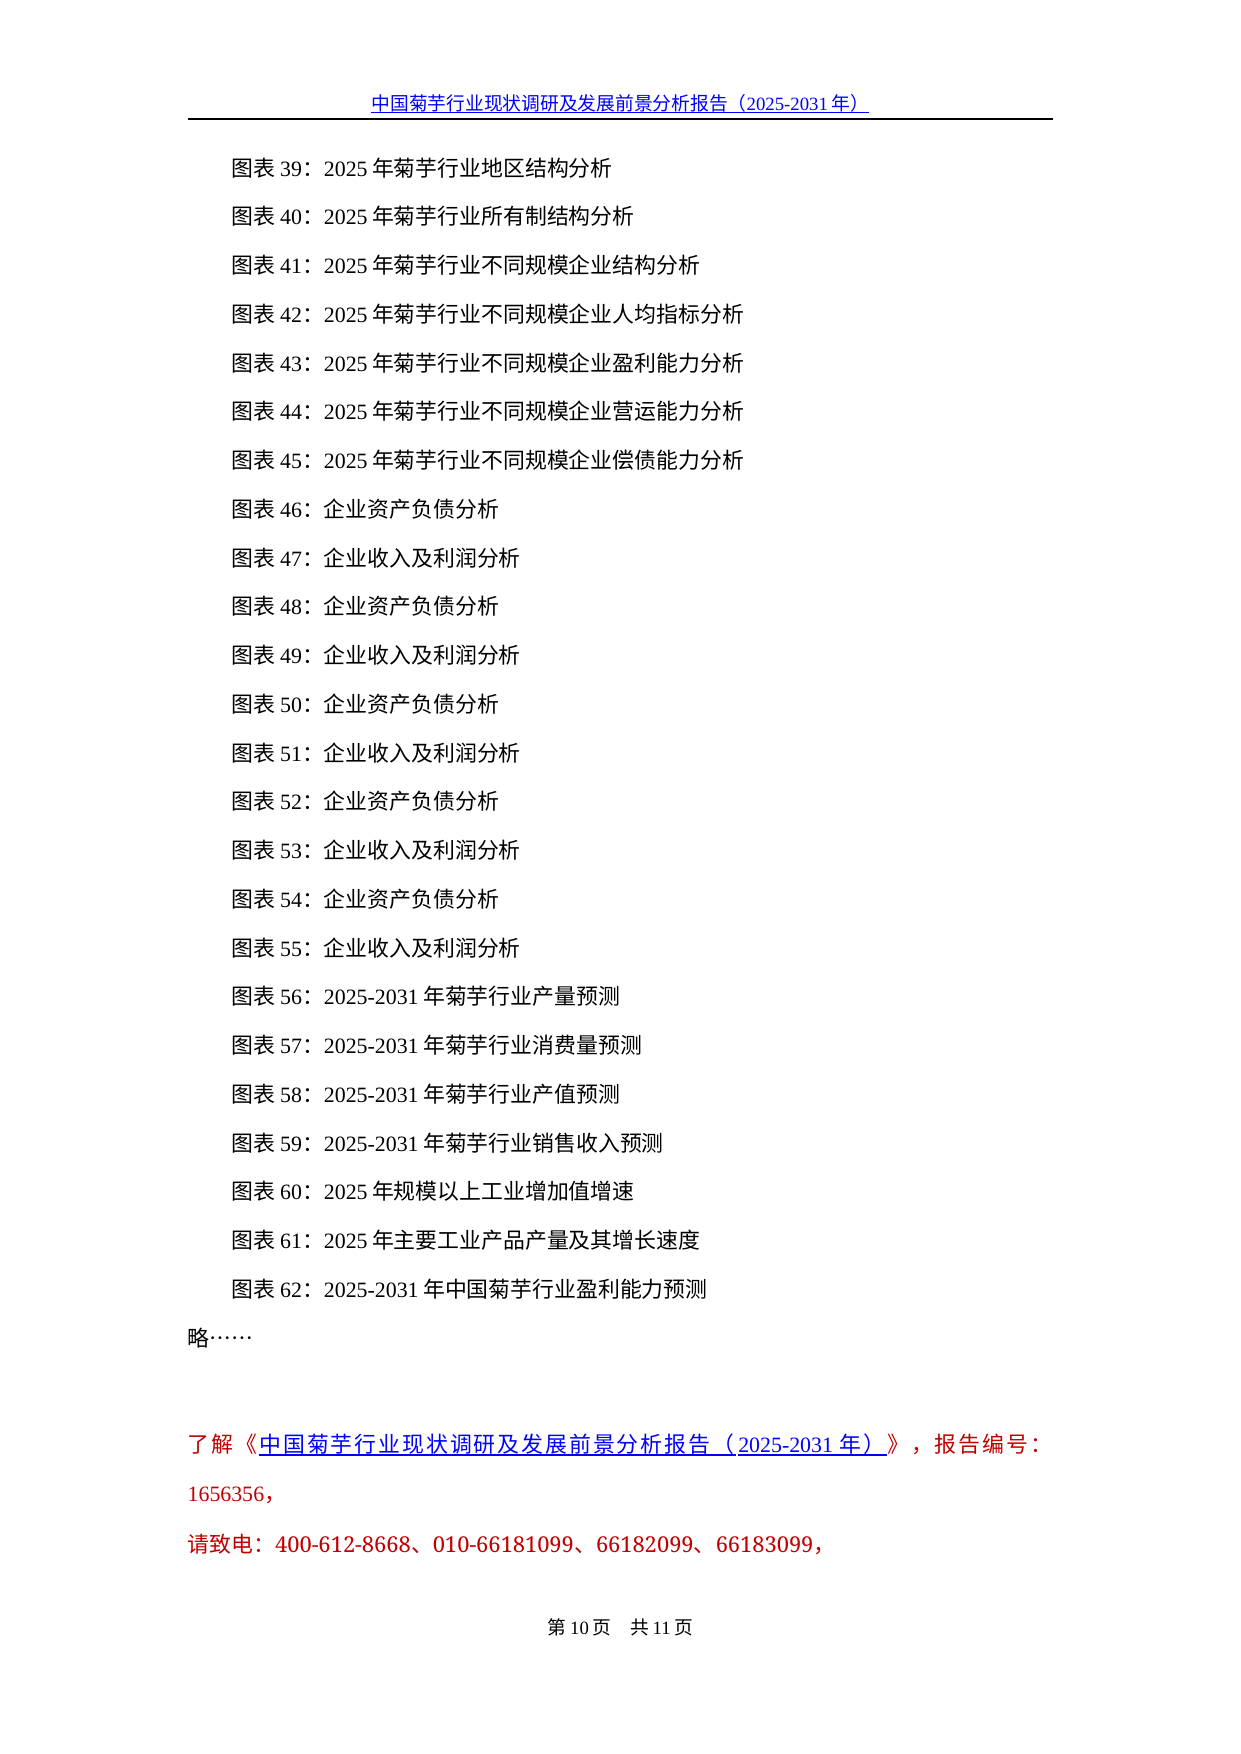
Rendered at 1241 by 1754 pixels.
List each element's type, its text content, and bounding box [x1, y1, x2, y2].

text 请致电：400-612-8668、010-66181099、66182099、66183099， [187, 1527, 1053, 1559]
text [187, 150, 1053, 1353]
text 了解《中国菊芋行业现状调研及发展前景分析报告（2025-2031年）》，报告编号：1656356， [187, 1427, 1053, 1508]
